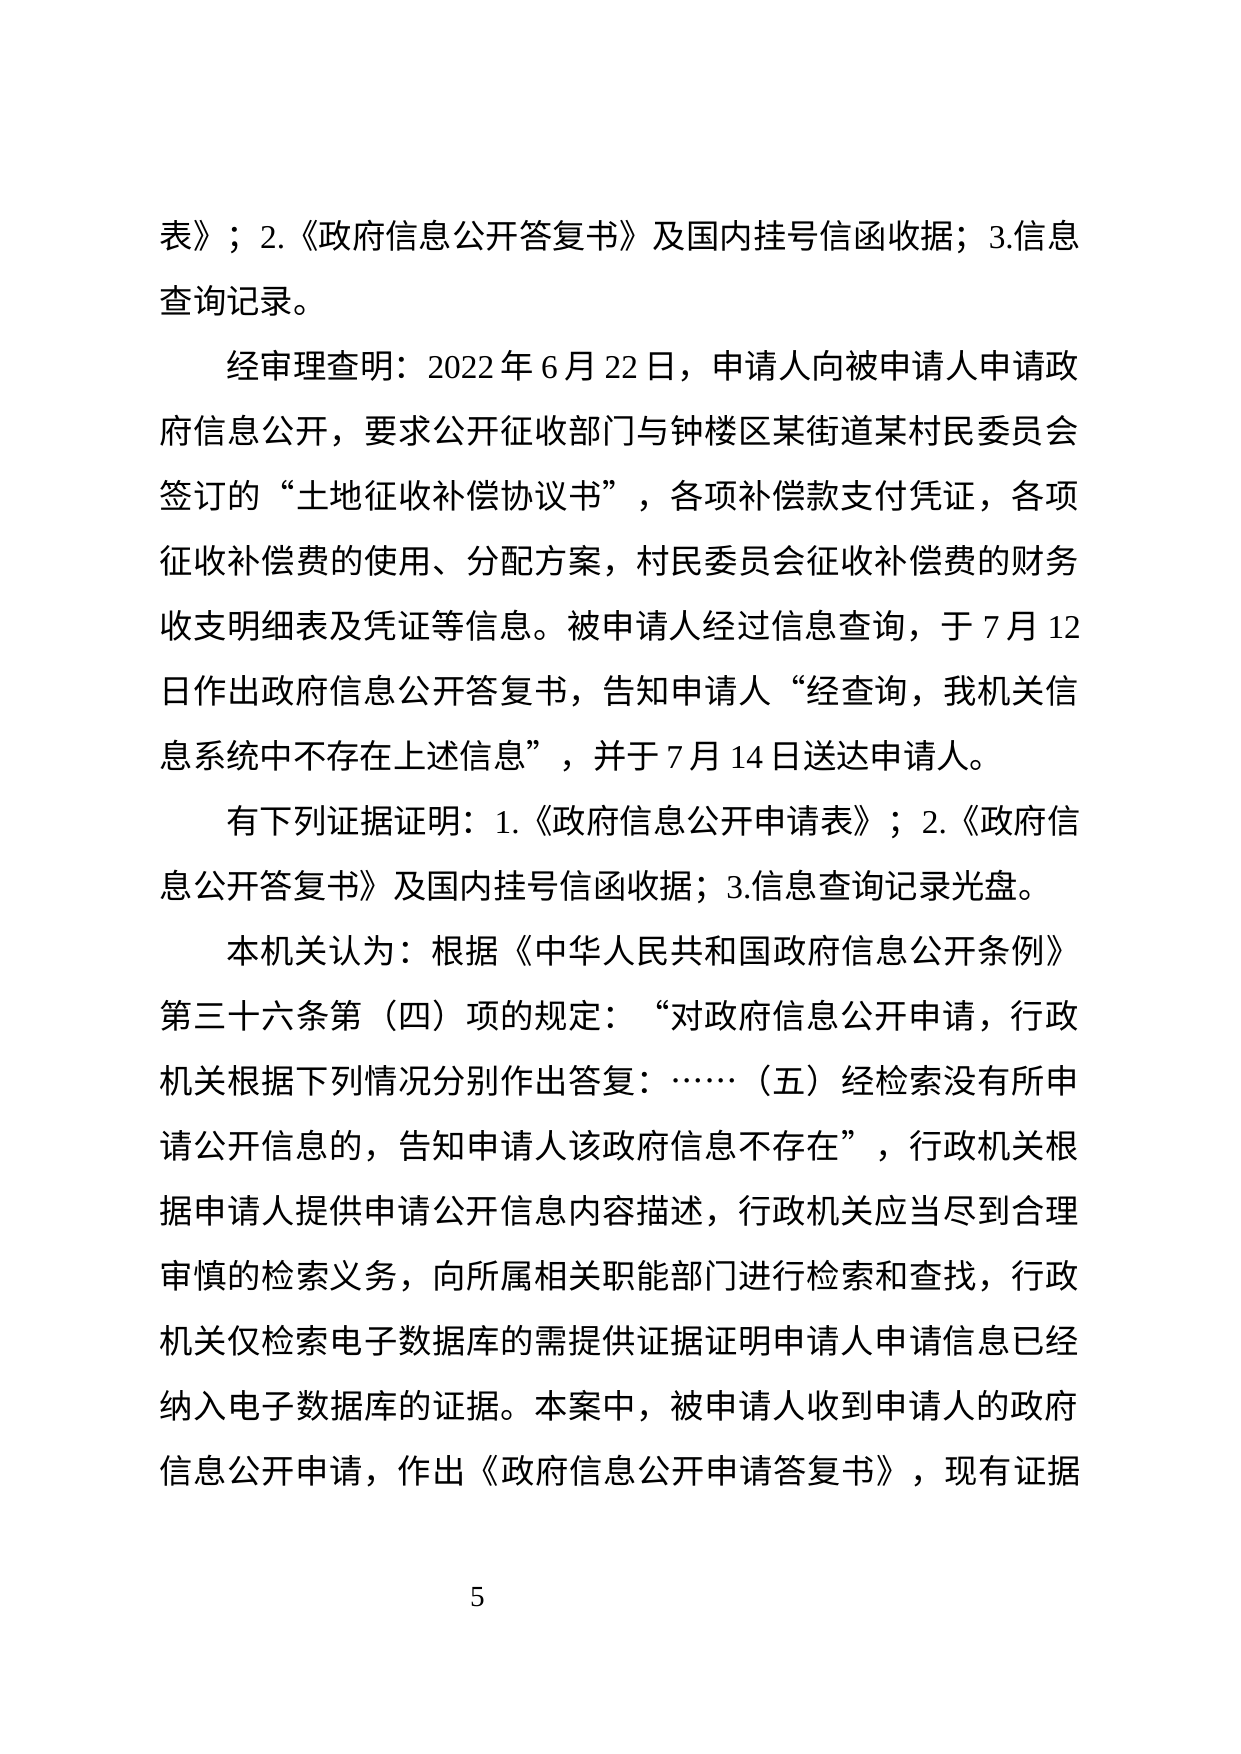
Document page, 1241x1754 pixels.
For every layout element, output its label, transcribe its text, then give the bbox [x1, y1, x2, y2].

text 有下列证据证明：1.《政府信息公开申请表》；2.《政府信息公开答复书》及国内挂号信函收据；3.信息查询记录光盘。 [159, 787, 1081, 917]
text 经审理查明：2022年6月22日，申请人向被申请人申请政府信息公开，要求公开征收部门与钟楼区某街道某村民委员会签订的“土地征收补偿协议书”，各项补偿款支付凭证，各项征收补偿费的使用、分配方案，村民委员会征收补偿费的财务收支明细表及凭证等信息。被申请人经过信息查询，于7月12日作出政府信息公开答复书，告知申请人“经查询，我机关信息系统中不存在上述信息”，并于7月14日送达申请人。 [159, 332, 1081, 787]
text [159, 917, 1081, 1502]
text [159, 202, 1081, 332]
